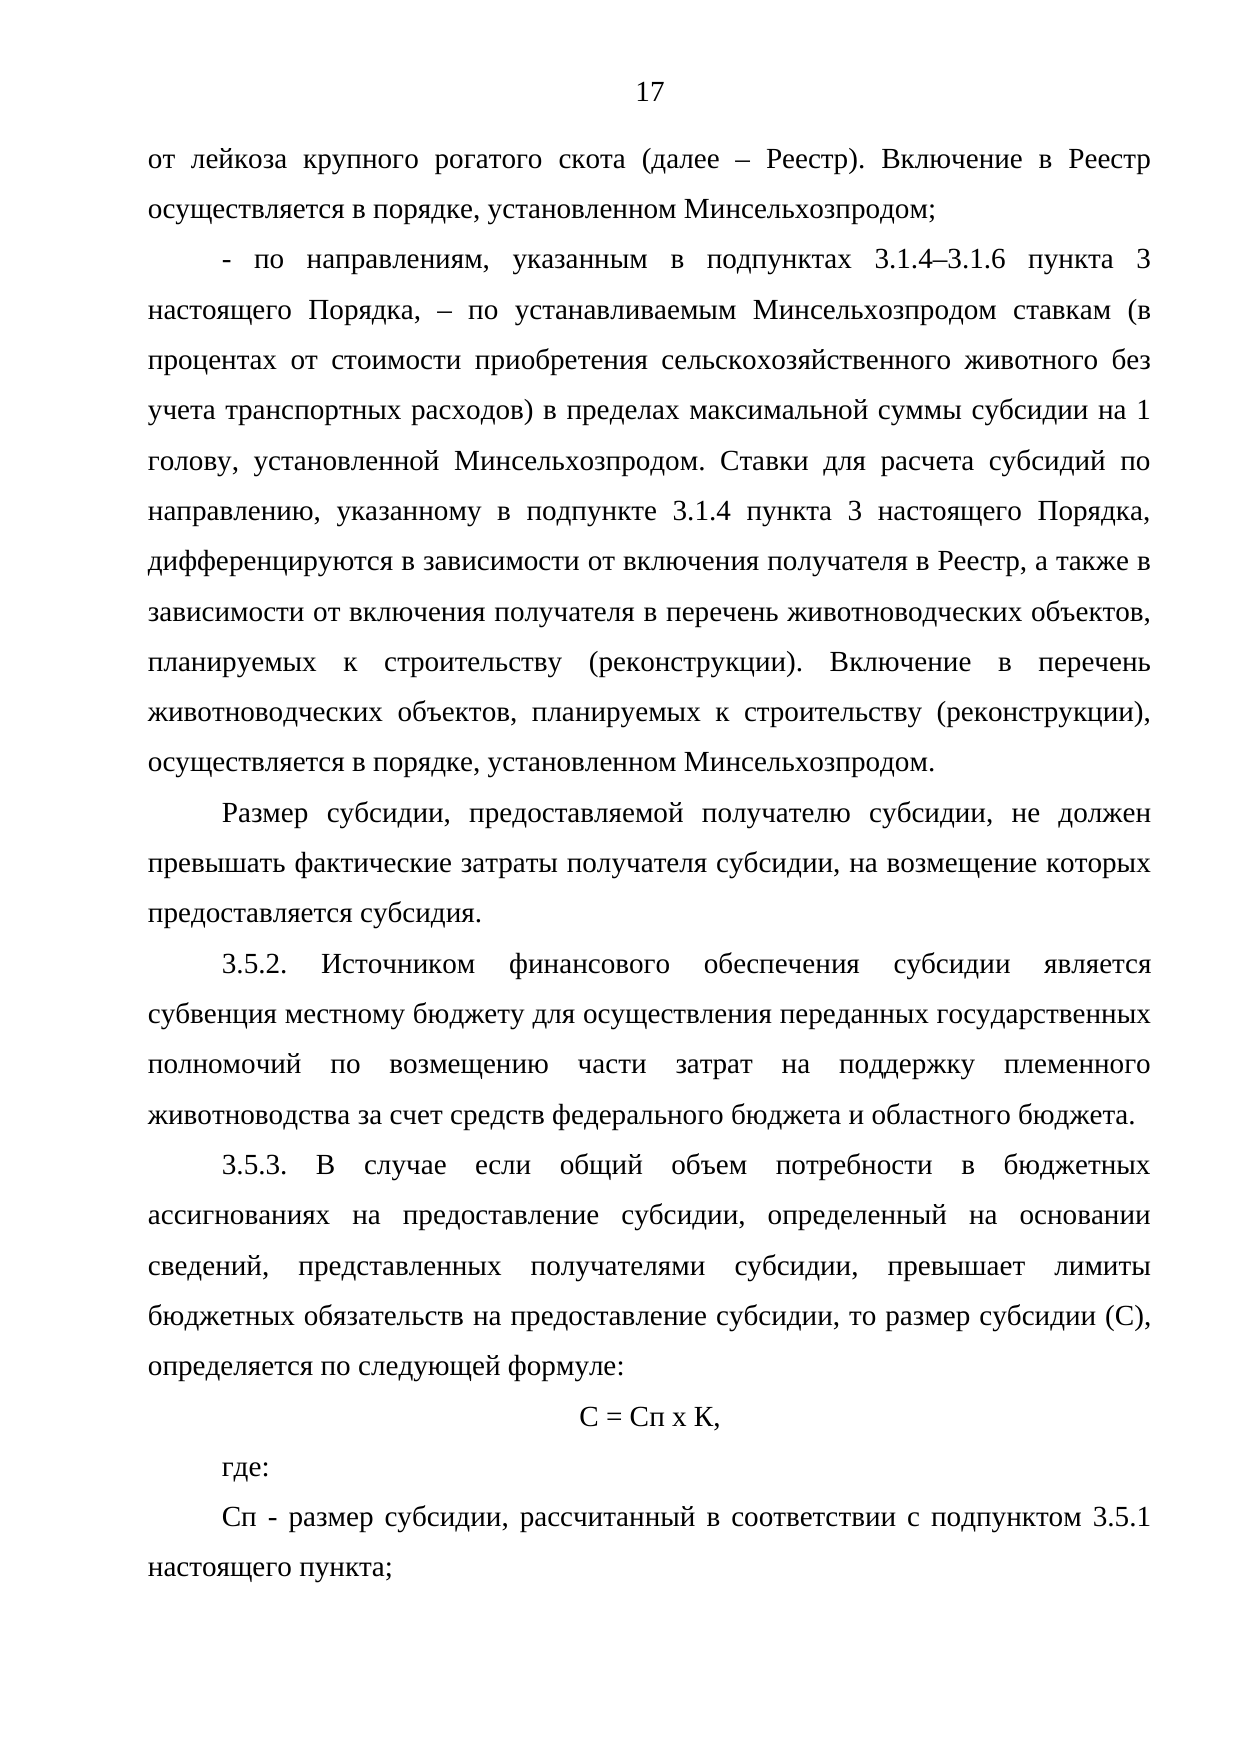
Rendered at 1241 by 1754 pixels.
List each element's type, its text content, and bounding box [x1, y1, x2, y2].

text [148, 141, 1152, 225]
text Размер субсидии, предоставляемой получателю субсидии, не должен превышать фактические затраты получателя субсидии, на возмещение которых предоставляется субсидия. [148, 795, 1152, 929]
text где: [148, 1449, 1152, 1482]
text - по направлениям, указанным в подпунктах 3.1.4–3.1.6 пункта 3 настоящего Порядка, – по устанавливаемым Минсельхозпродом ставкам (в процентах от стоимости приобретения сельскохозяйственного животного без учета транспортных расходов) в пределах максимальной суммы субсидии на 1 голову, установленной Минсельхозпродом. Ставки для расчета субсидий по направлению, указанному в подпункте 3.1.4 пункта 3 настоящего Порядка, дифференцируются в зависимости от включения получателя в Реестр, а также в зависимости от включения получателя в перечень животноводческих объектов, планируемых к строительству (реконструкции). Включение в перечень животноводческих объектов, планируемых к строительству (реконструкции), осуществляется в порядке, установленном Минсельхозпродом. [148, 241, 1152, 778]
text 3.5.2. Источником финансового обеспечения субсидии является субвенция местному бюджету для осуществления переданных государственных полномочий по возмещению части затрат на поддержку племенного животноводства за счет средств федерального бюджета и областного бюджета. [148, 946, 1152, 1130]
text С = Cп x К, [148, 1399, 1152, 1432]
text 3.5.3. В случае если общий объем потребности в бюджетных ассигнованиях на предоставление субсидии, определенный на основании сведений, представленных получателями субсидии, превышает лимиты бюджетных обязательств на предоставление субсидии, то размер субсидии (С), определяется по следующей формуле: [148, 1147, 1152, 1382]
text Cп - размер субсидии, рассчитанный в соответствии с подпунктом 3.5.1 настоящего пункта; [148, 1499, 1152, 1583]
